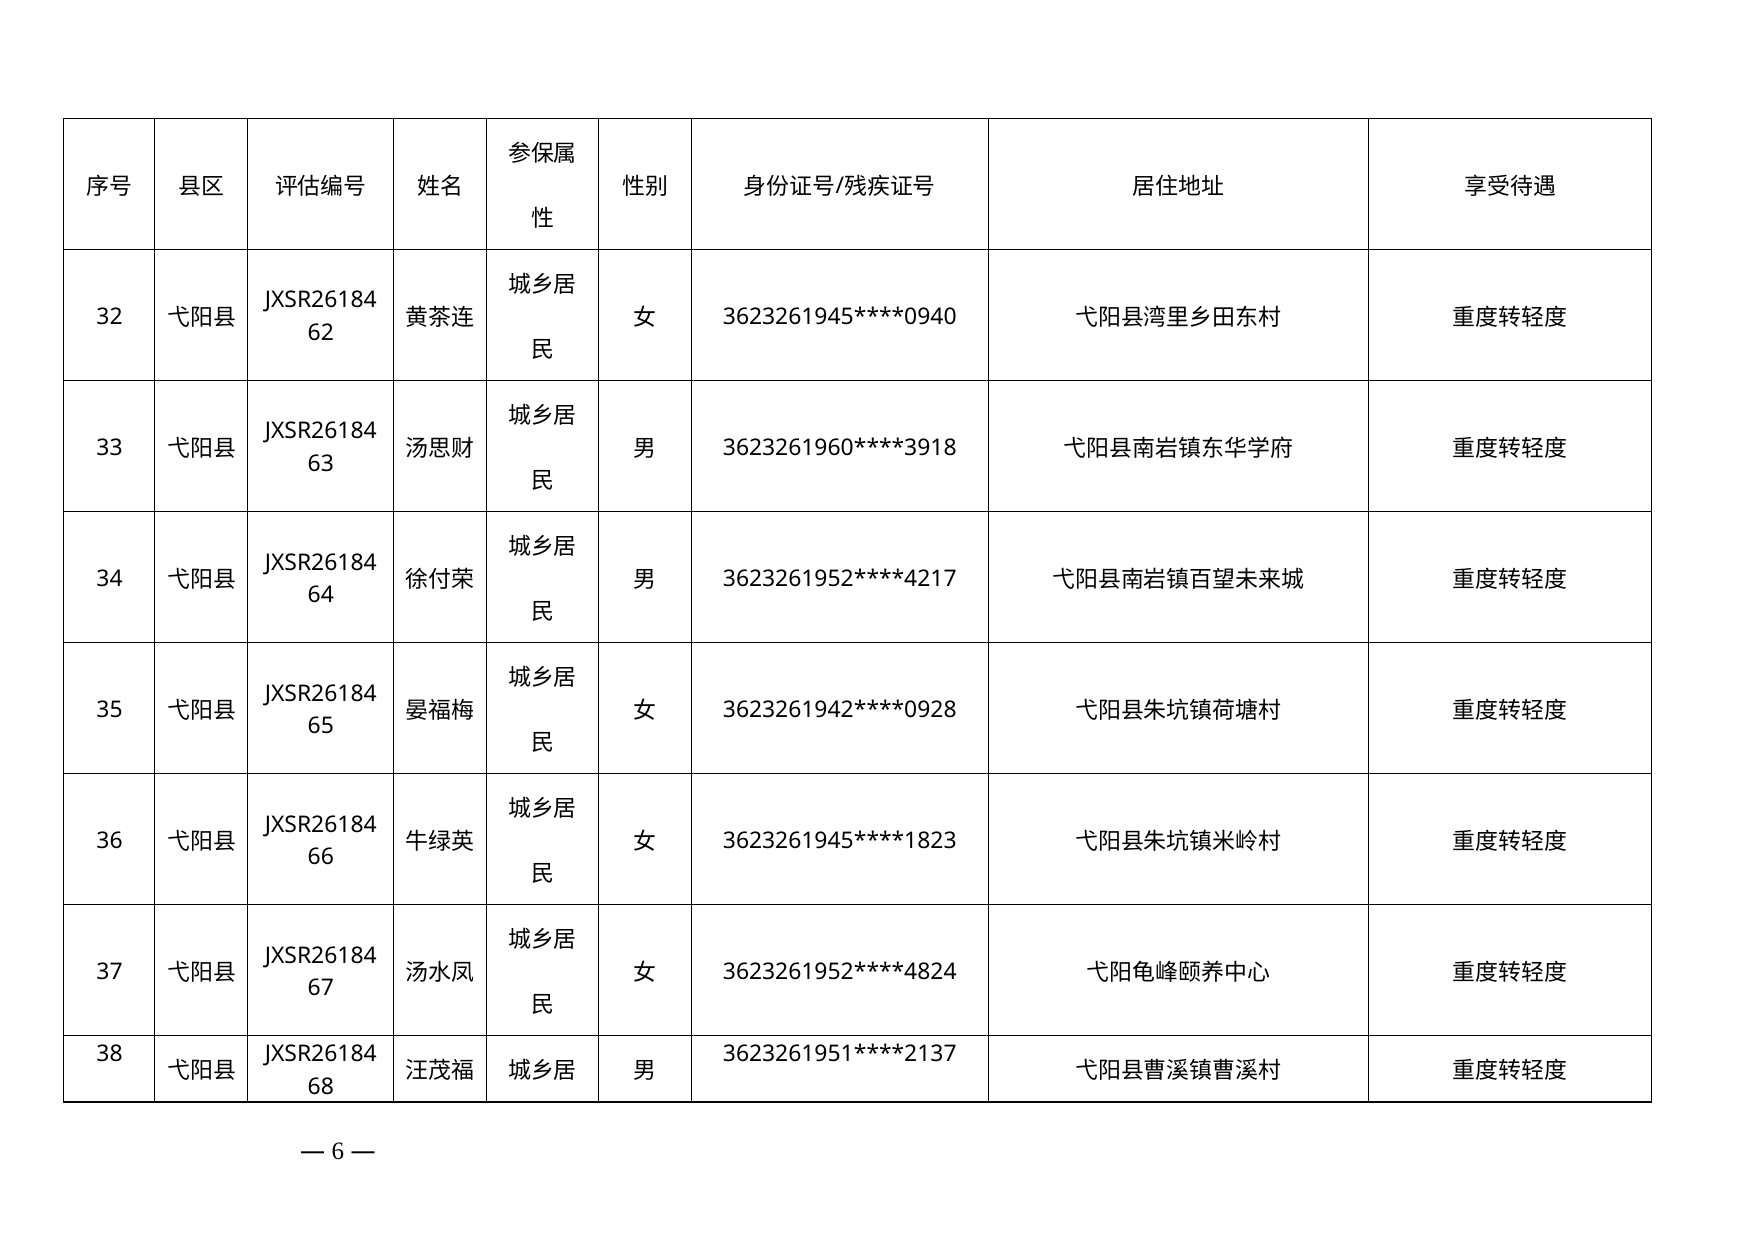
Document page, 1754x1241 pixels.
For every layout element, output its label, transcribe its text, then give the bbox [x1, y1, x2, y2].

table_header 享受待遇 [1369, 119, 1651, 249]
table_cell 弋阳县南岩镇百望未来城 [989, 512, 1368, 642]
table_cell 弋阳县 [155, 774, 247, 904]
table_cell 弋阳县湾里乡田东村 [989, 250, 1368, 380]
table_header 县区 [155, 119, 247, 249]
table_cell 37 [64, 905, 154, 1035]
table_cell 重度转轻度 [1369, 250, 1651, 380]
table_cell 城乡居民 [487, 250, 598, 380]
table_cell 城乡居民 [487, 1036, 598, 1101]
table_cell 男 [599, 381, 691, 511]
table_header 性别 [599, 119, 691, 249]
table_cell 重度转轻度 [1369, 774, 1651, 904]
table_cell 弋阳县 [155, 643, 247, 773]
table_cell 男 [599, 512, 691, 642]
table_cell 32 [64, 250, 154, 380]
table_cell 36 [64, 774, 154, 904]
table_cell 弋阳县 [155, 905, 247, 1035]
table_cell JXSR2618462 [248, 250, 393, 380]
table_cell JXSR2618466 [248, 774, 393, 904]
table_cell 38 [64, 1036, 154, 1101]
table_cell 晏福梅 [394, 643, 486, 773]
table_header 居住地址 [989, 119, 1368, 249]
table_cell 城乡居民 [487, 381, 598, 511]
table_cell 牛绿英 [394, 774, 486, 904]
table_cell 35 [64, 643, 154, 773]
table_cell 城乡居民 [487, 643, 598, 773]
table_cell 3623261952****4824 [692, 905, 988, 1035]
table_cell 徐付荣 [394, 512, 486, 642]
table_header 序号 [64, 119, 154, 249]
table_header 评估编号 [248, 119, 393, 249]
table_cell 汤水凤 [394, 905, 486, 1035]
table_cell 弋阳县 [155, 381, 247, 511]
table_header 身份证号/残疾证号 [692, 119, 988, 249]
table_cell 重度转轻度 [1369, 643, 1651, 773]
table_cell 3623261945****0940 [692, 250, 988, 380]
table_cell 女 [599, 905, 691, 1035]
table_cell JXSR2618465 [248, 643, 393, 773]
table_cell JXSR2618463 [248, 381, 393, 511]
table_header 姓名 [394, 119, 486, 249]
table_cell 弋阳县朱坑镇荷塘村 [989, 643, 1368, 773]
table_cell 弋阳县 [155, 512, 247, 642]
table_cell 女 [599, 774, 691, 904]
table_cell 女 [599, 643, 691, 773]
table_cell 3623261945****1823 [692, 774, 988, 904]
table_cell 弋阳县朱坑镇米岭村 [989, 774, 1368, 904]
table_cell 3623261951****2137 [692, 1036, 988, 1101]
table_cell 城乡居民 [487, 905, 598, 1035]
table_cell 男 [599, 1036, 691, 1101]
table_cell 弋阳县曹溪镇曹溪村 [989, 1036, 1368, 1101]
table_cell 3623261960****3918 [692, 381, 988, 511]
table_cell 弋阳县 [155, 1036, 247, 1101]
table_cell 34 [64, 512, 154, 642]
table_header 参保属性 [487, 119, 598, 249]
table_cell 重度转轻度 [1369, 1036, 1651, 1101]
table_cell 33 [64, 381, 154, 511]
table_cell 重度转轻度 [1369, 381, 1651, 511]
table_cell 汤思财 [394, 381, 486, 511]
table_cell 重度转轻度 [1369, 905, 1651, 1035]
table_cell 重度转轻度 [1369, 512, 1651, 642]
table_cell 女 [599, 250, 691, 380]
table_cell 城乡居民 [487, 774, 598, 904]
table_cell 3623261942****0928 [692, 643, 988, 773]
table_cell JXSR2618464 [248, 512, 393, 642]
table_cell 城乡居民 [487, 512, 598, 642]
table_cell 黄茶连 [394, 250, 486, 380]
table_cell JXSR2618468 [248, 1036, 393, 1101]
table_cell 弋阳县 [155, 250, 247, 380]
table_cell 弋阳县南岩镇东华学府 [989, 381, 1368, 511]
table_cell 3623261952****4217 [692, 512, 988, 642]
table_cell 汪茂福 [394, 1036, 486, 1101]
table_cell 弋阳龟峰颐养中心 [989, 905, 1368, 1035]
table_cell JXSR2618467 [248, 905, 393, 1035]
